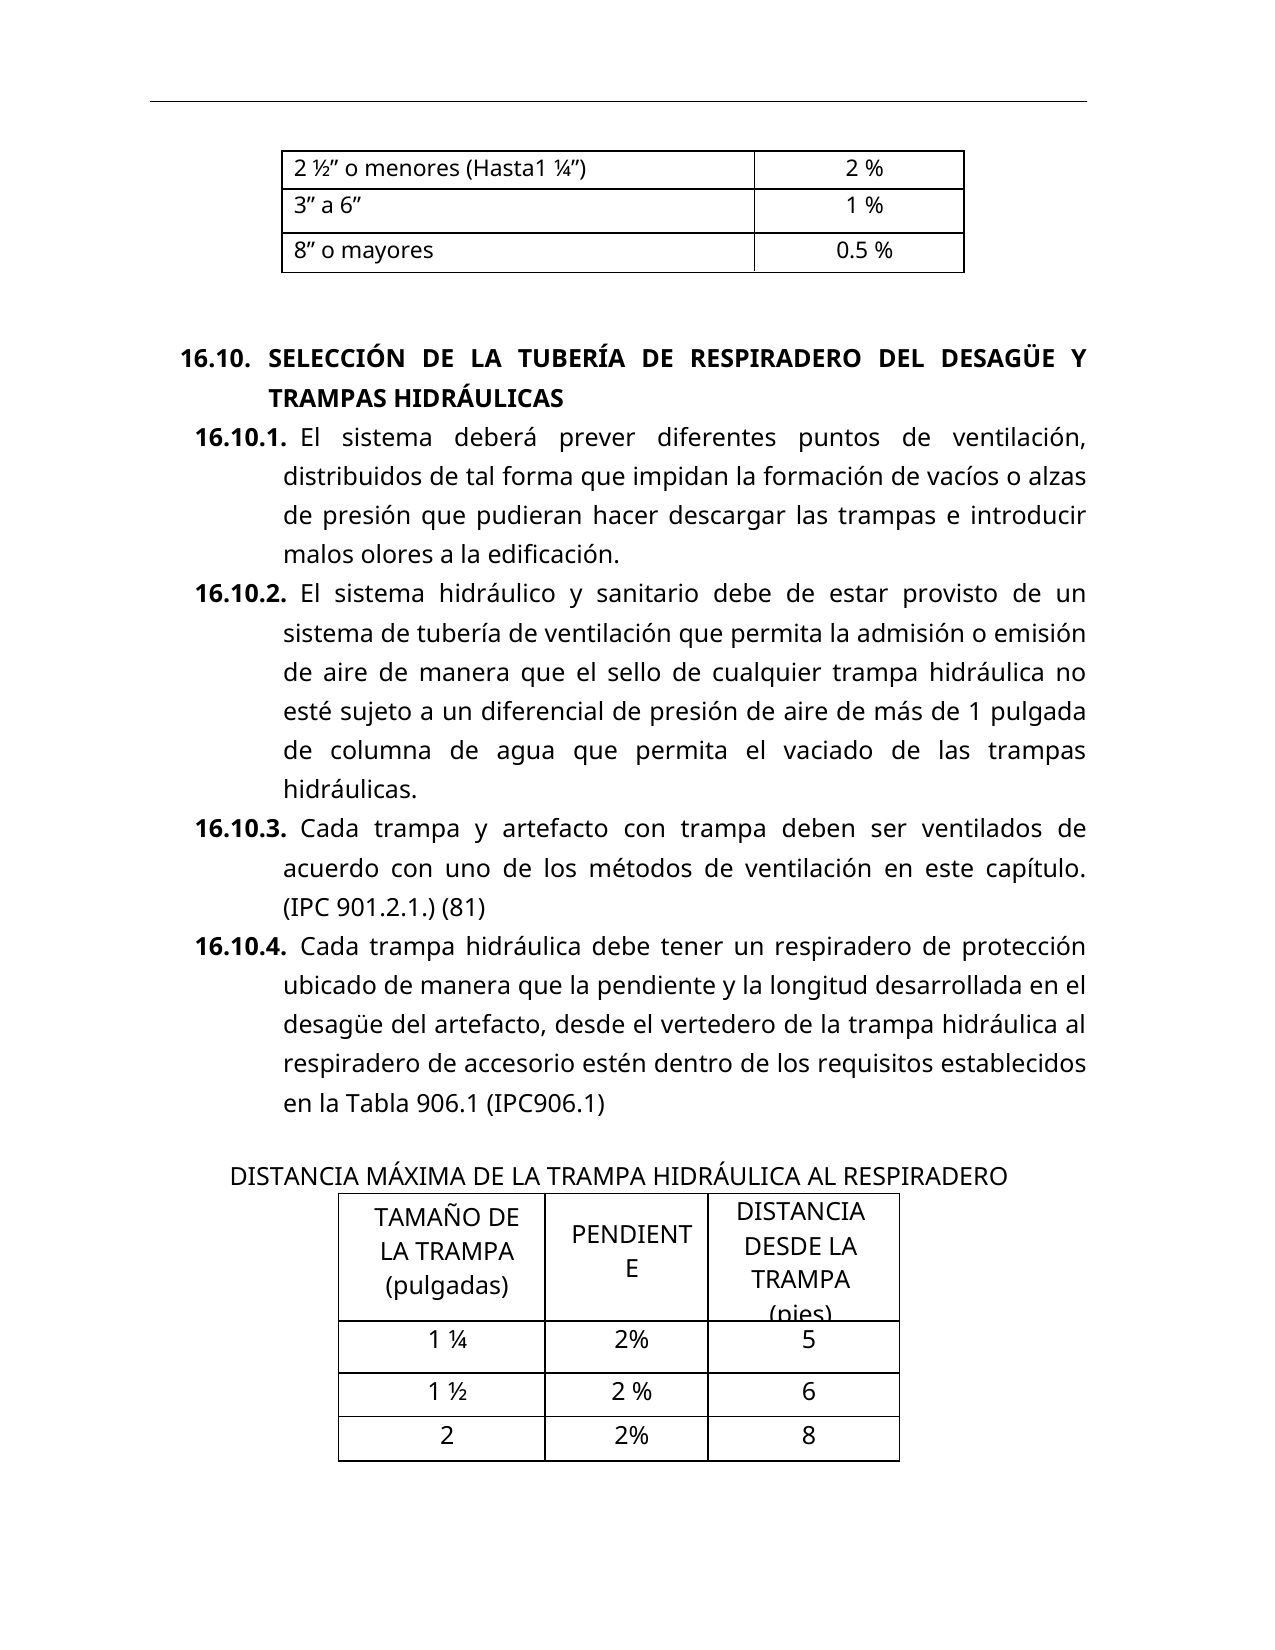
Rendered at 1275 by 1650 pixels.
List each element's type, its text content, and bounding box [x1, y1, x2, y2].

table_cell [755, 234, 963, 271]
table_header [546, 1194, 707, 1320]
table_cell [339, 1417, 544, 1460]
list El sistema deberá prever diferentes puntos de ventilación, distribuidos de tal forma que impidan la formación de vacíos o alzas de presión que pudieran hacer descargar las trampas e introducir malos olores a la edificación. [194, 419, 1087, 571]
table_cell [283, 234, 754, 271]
list Cada trampa hidráulica debe tener un respiradero de protección ubicado de manera que la pendiente y la longitud desarrollada en el desagüe del artefacto, desde el vertedero de la trampa hidráulica al respiradero de accesorio estén dentro de los requisitos establecidos en la Tabla 906.1 (IPC906.1) [194, 928, 1087, 1119]
list SELECCIÓN DE LA TUBERÍA DE RESPIRADERO DEL DESAGÜE Y TRAMPAS HIDRÁULICAS [179, 341, 1087, 414]
text DISTANCIA MÁXIMA DE LA TRAMPA HIDRÁULICA AL RESPIRADERO [150, 1158, 1087, 1192]
list Cada trampa y artefacto con trampa deben ser ventilados de acuerdo con uno de los métodos de ventilación en este capítulo. (IPC 901.2.1.) (81) [194, 811, 1087, 923]
list El sistema hidráulico y sanitario debe de estar provisto de un sistema de tubería de ventilación que permita la admisión o emisión de aire de manera que el sello de cualquier trampa hidráulica no esté sujeto a un diferencial de presión de aire de más de 1 pulgada de columna de agua que permita el vaciado de las trampas hidráulicas. [194, 576, 1087, 806]
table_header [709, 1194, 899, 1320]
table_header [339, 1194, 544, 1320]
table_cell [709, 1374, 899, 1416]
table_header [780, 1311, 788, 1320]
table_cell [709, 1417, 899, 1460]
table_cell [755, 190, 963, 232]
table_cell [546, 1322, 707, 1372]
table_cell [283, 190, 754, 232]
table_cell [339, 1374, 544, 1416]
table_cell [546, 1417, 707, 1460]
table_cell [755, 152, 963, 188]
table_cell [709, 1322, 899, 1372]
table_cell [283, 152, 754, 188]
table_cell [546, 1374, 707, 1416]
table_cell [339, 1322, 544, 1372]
